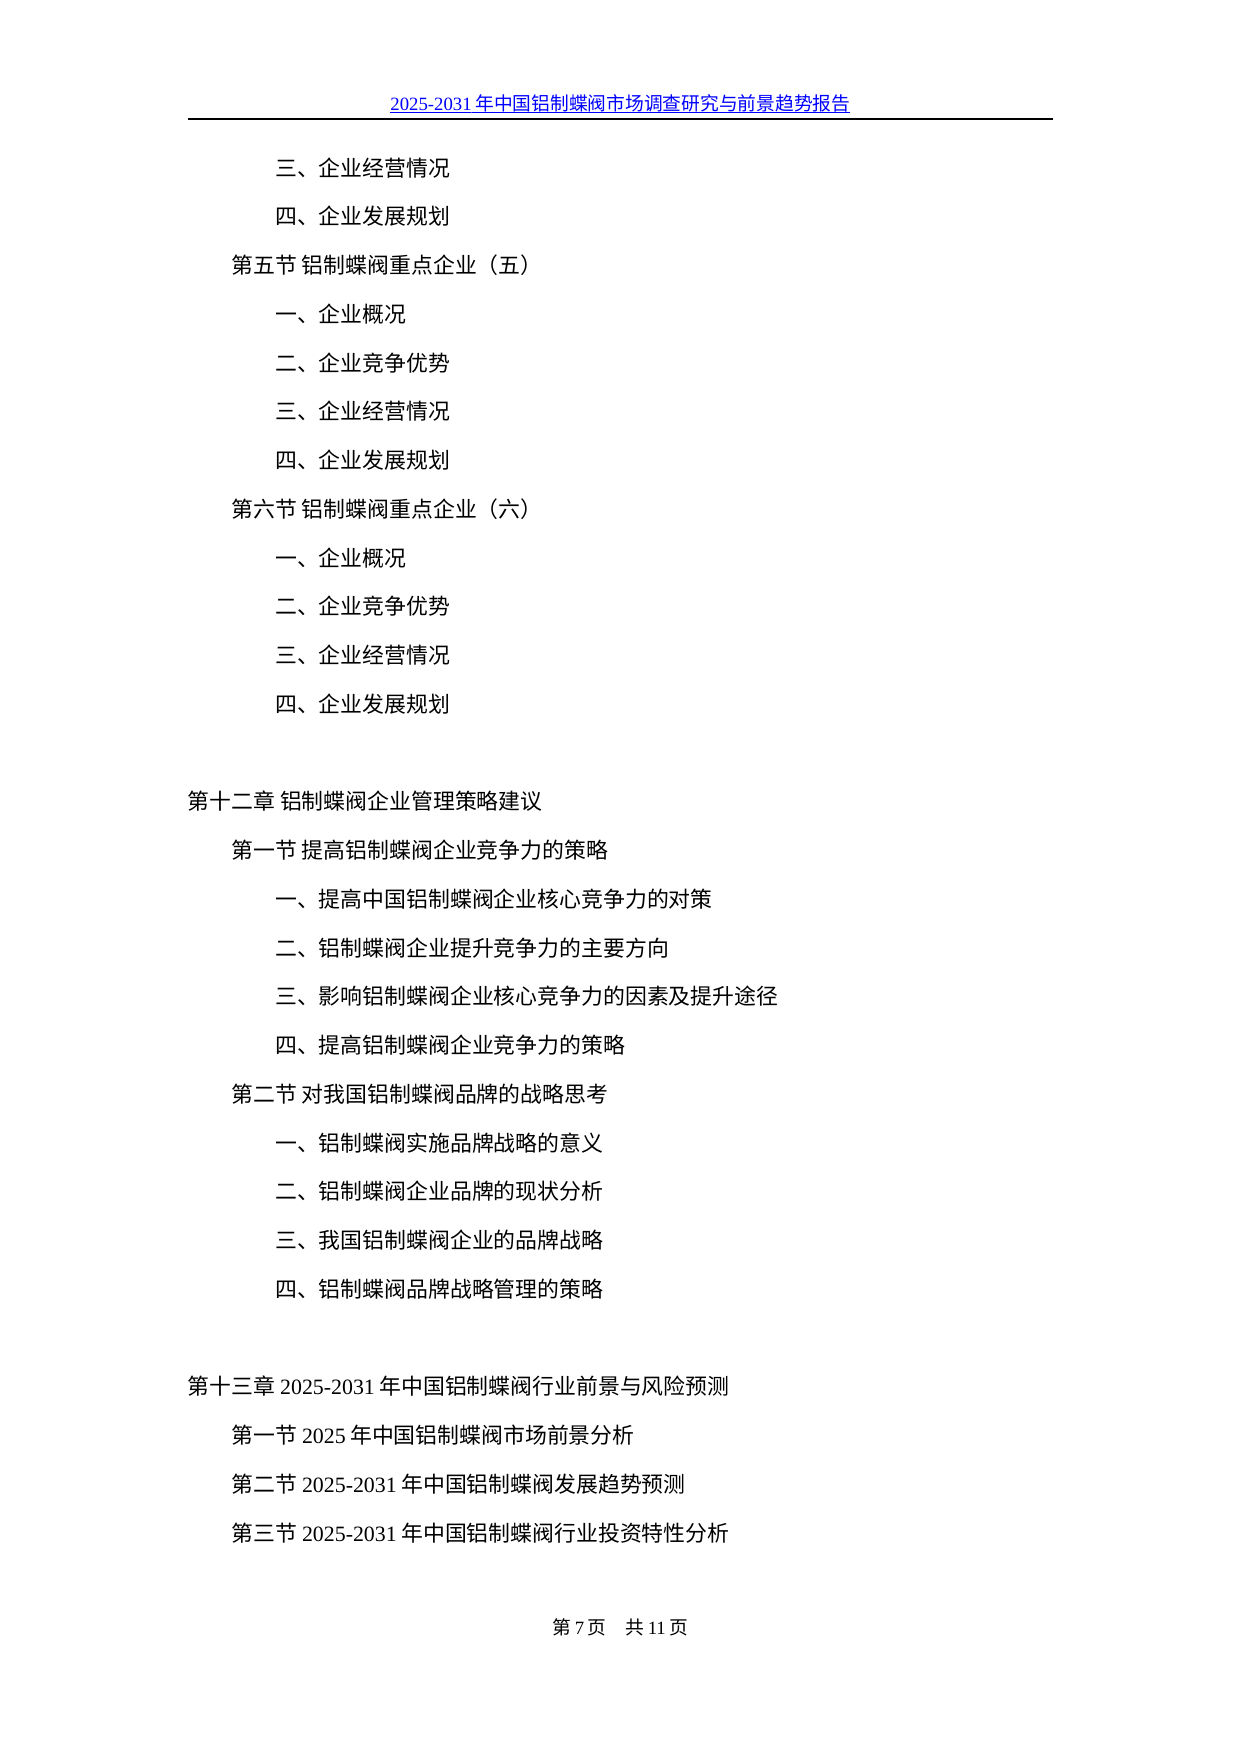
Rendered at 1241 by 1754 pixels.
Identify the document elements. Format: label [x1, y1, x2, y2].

text [187, 150, 1053, 1548]
